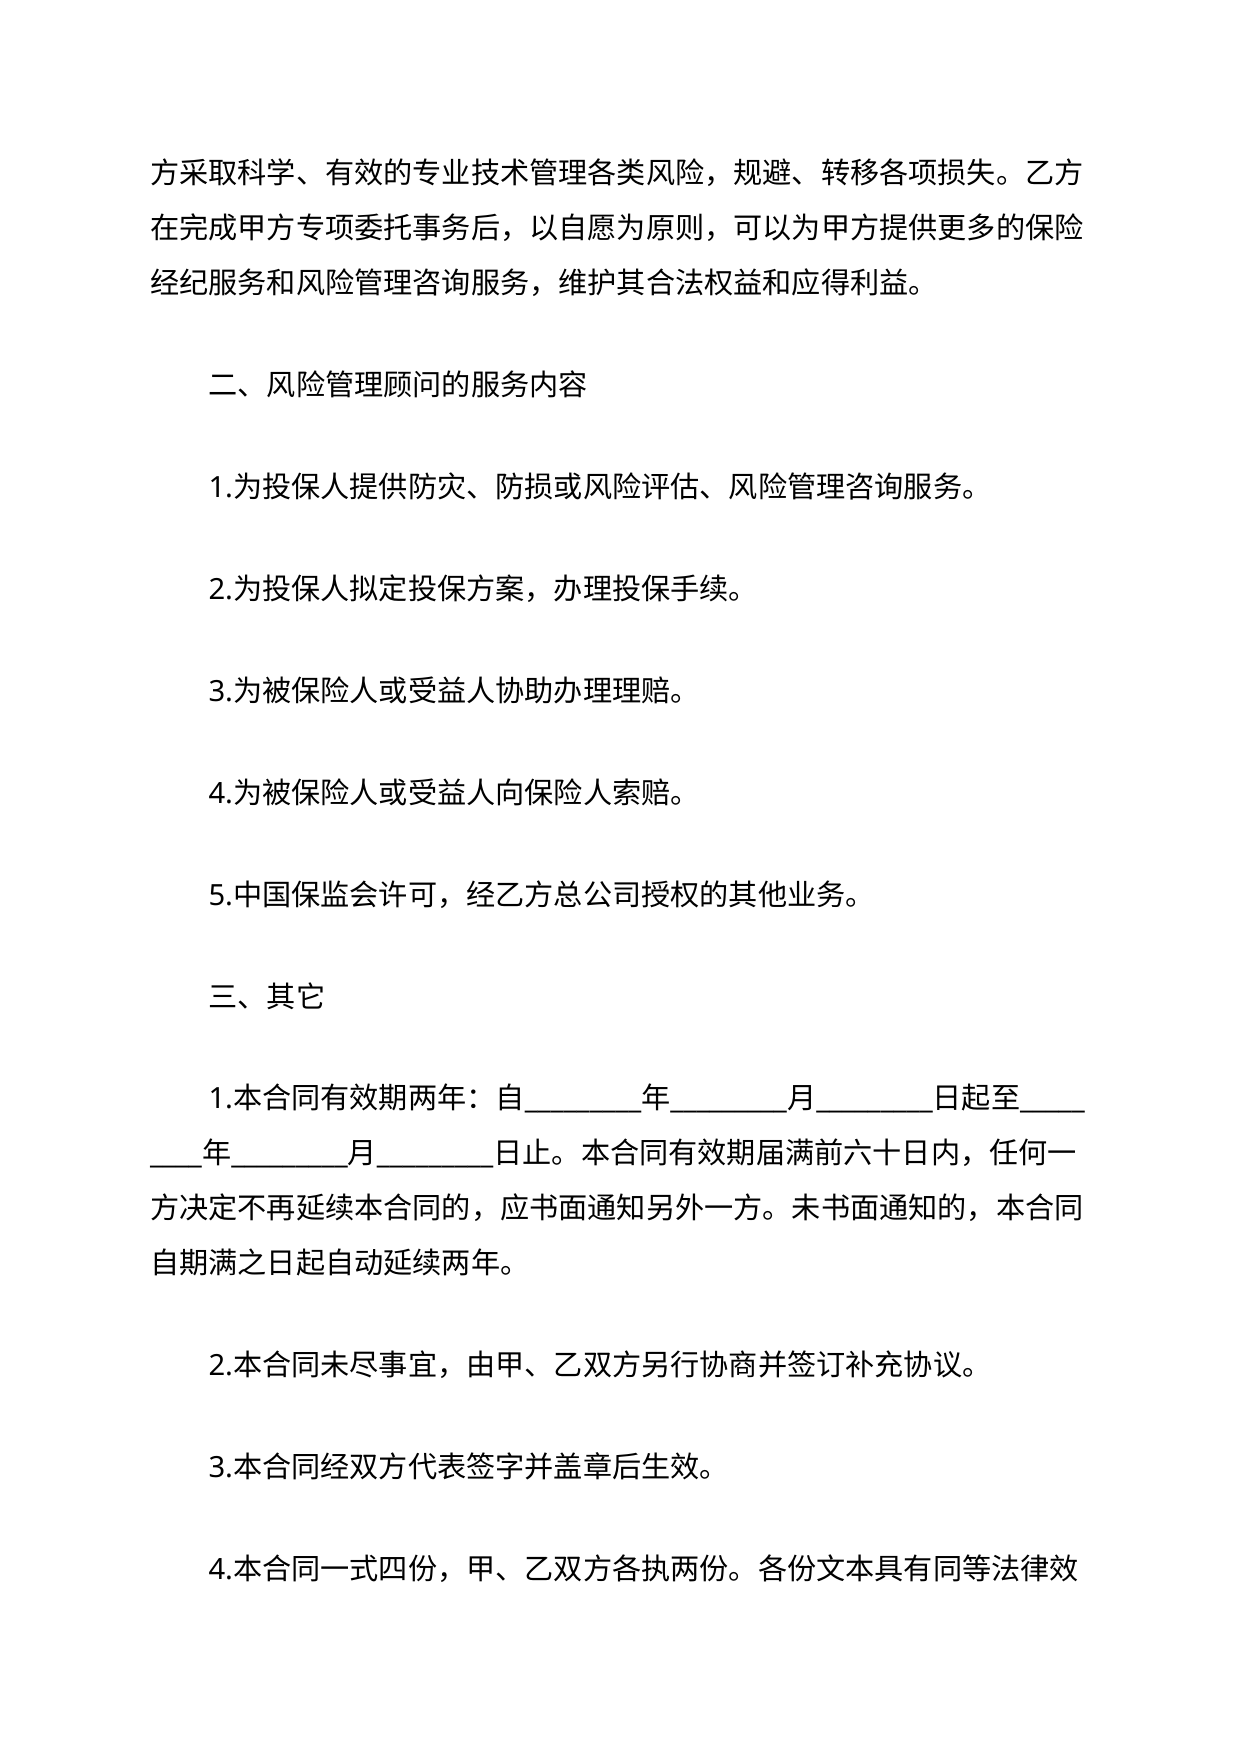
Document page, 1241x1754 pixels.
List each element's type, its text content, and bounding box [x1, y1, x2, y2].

text 3.为被保险人或受益人协助办理理赔。 [150, 667, 1090, 710]
text 3.本合同经双方代表签字并盖章后生效。 [150, 1444, 1090, 1486]
text 2.为投保人拟定投保方案，办理投保手续。 [150, 565, 1090, 608]
text 1.为投保人提供防灾、防损或风险评估、风险管理咨询服务。 [150, 463, 1090, 506]
text 4.为被保险人或受益人向保险人索赔。 [150, 769, 1090, 812]
text 二、风险管理顾问的服务内容 [150, 362, 1090, 404]
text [150, 1546, 1090, 1588]
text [150, 150, 1090, 302]
text 2.本合同未尽事宜，由甲、乙双方另行协商并签订补充协议。 [150, 1342, 1090, 1384]
text 三、其它 [150, 973, 1090, 1016]
text 1.本合同有效期两年：自_________年_________月_________日起至_________年_________月_________日止。本合同有效期届满前六十日内，任何一方决定不再延续本合同的，应书面通知另外一方。未书面通知的，本合同自期满之日起自动延续两年。 [150, 1075, 1090, 1282]
text 5.中国保监会许可，经乙方总公司授权的其他业务。 [150, 871, 1090, 914]
